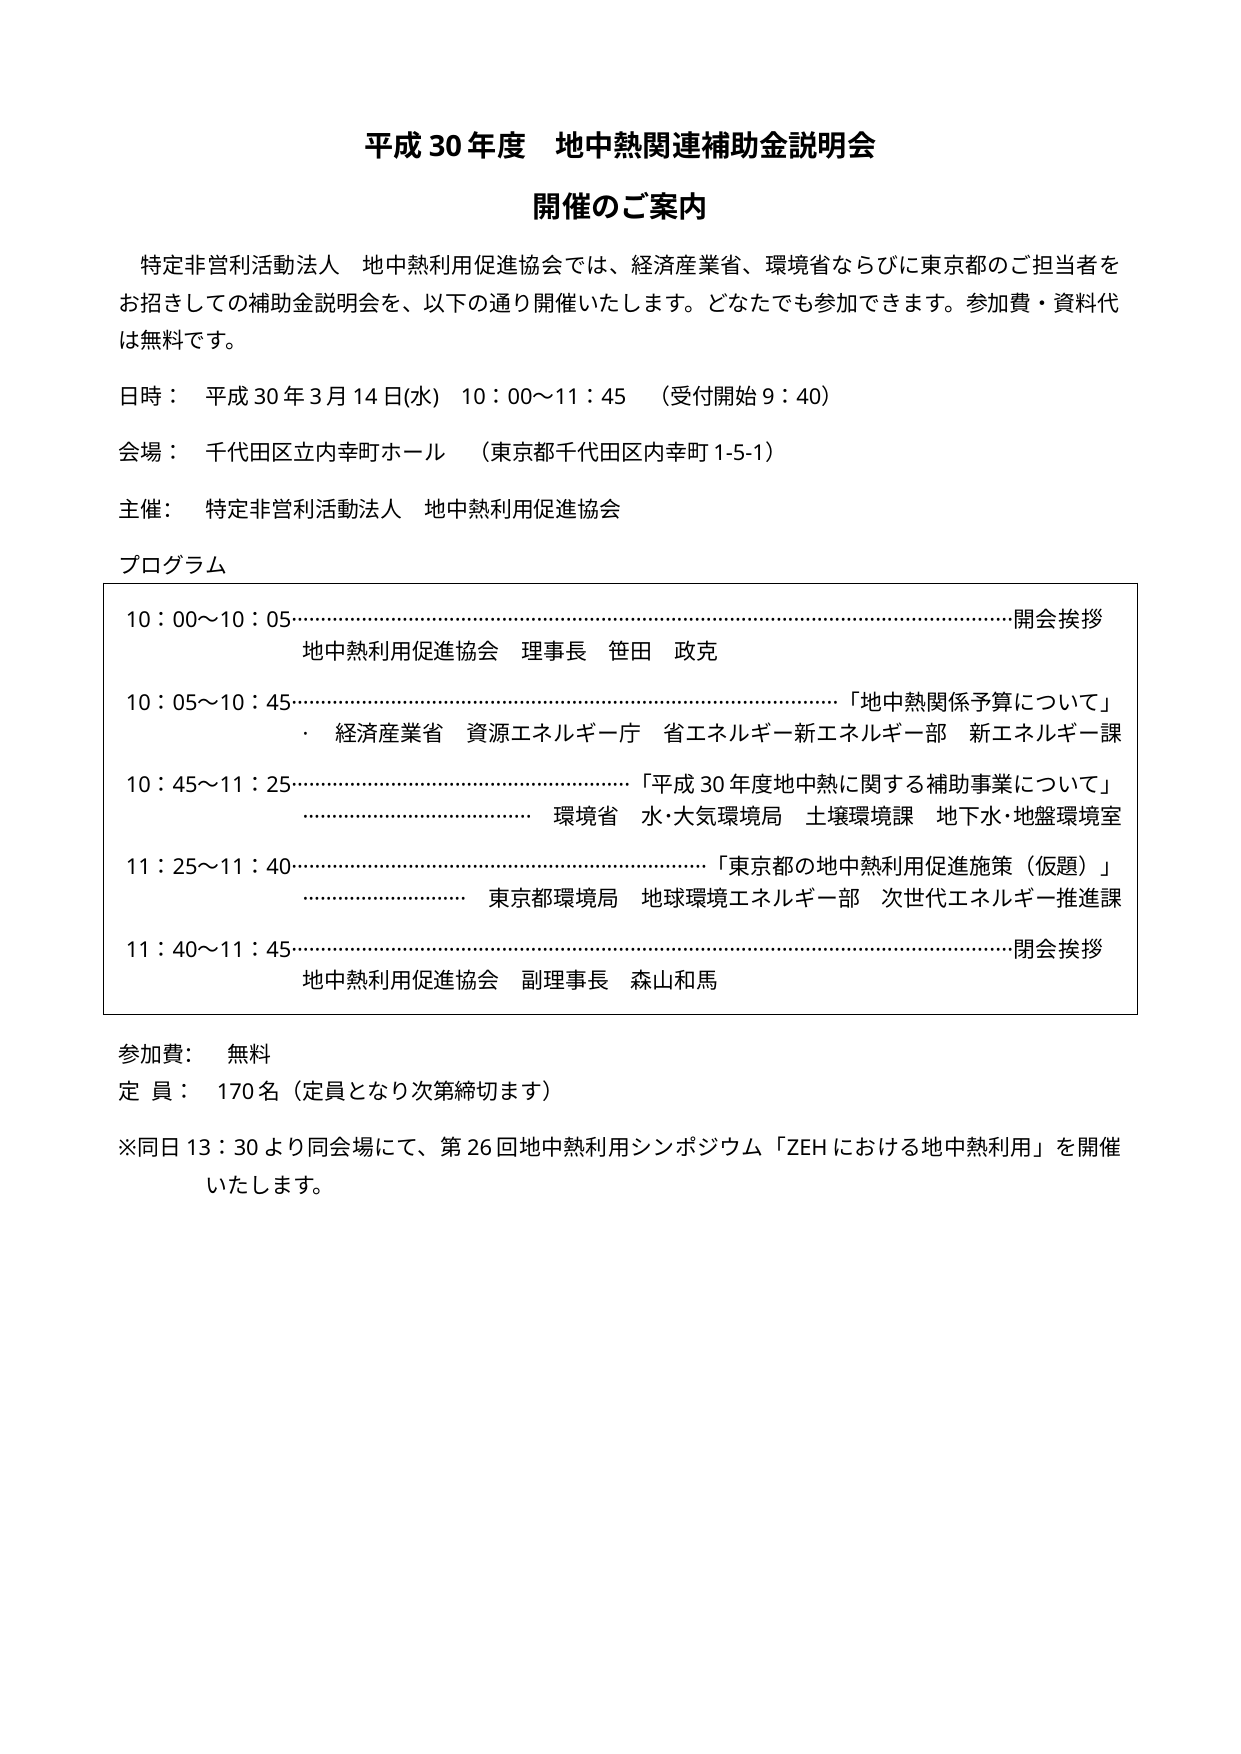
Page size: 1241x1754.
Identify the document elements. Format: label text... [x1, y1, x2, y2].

text プログラム [118, 545, 1122, 583]
text 特定非営利活動法人 地中熱利用促進協会では、経済産業省、環境省ならびに東京都のご担当者をお招きしての補助金説明会を、以下の通り開催いたします。どなたでも参加できます。参加費・資料代は無料です。 [118, 245, 1122, 358]
text 平成30年度 地中熱関連補助金説明会 [118, 123, 1122, 165]
text 参加費： 無料 [118, 1034, 1122, 1071]
text 開催のご案内 [118, 184, 1122, 226]
text ※同日13：30より同会場にて、第26回地中熱利用シンポジウム「ZEHにおける地中熱利用」を開催いたします。 [118, 1127, 1122, 1202]
text 定員： 170名（定員となり次第締切ます） [118, 1071, 1122, 1109]
text 日時： 平成30年3月14日(水) 10：00～11：45 （受付開始9：40） [118, 376, 1122, 414]
text 会場： 千代田区立内幸町ホール （東京都千代田区内幸町1-5-1） [118, 433, 1122, 470]
text 主催： 特定非営利活動法人 地中熱利用促進協会 [118, 489, 1122, 526]
table_header 10：00～10：05 開会挨拶 地中熱利用促進協会 理事長 笹田 政克 10：05～10：45 「地中熱関係予算について」 経済産業省 資源エネルギー庁 省エネルギー新エネルギー部 新エネルギー課 10：45～11：25 「平成30年度地中熱に関する補助事業について」 環境省 水･大気環境局 土壌環境課 地下水･地盤環境室 11：25～11：40 「東京都の地中熱利用促進施策（仮題）」 東京都環境局 地球環境エネルギー部 次世代エネルギー推進課 11：40～11：45 閉会挨拶 地中熱利用促進協会 副理事長 森山和馬 [104, 584, 1137, 1014]
